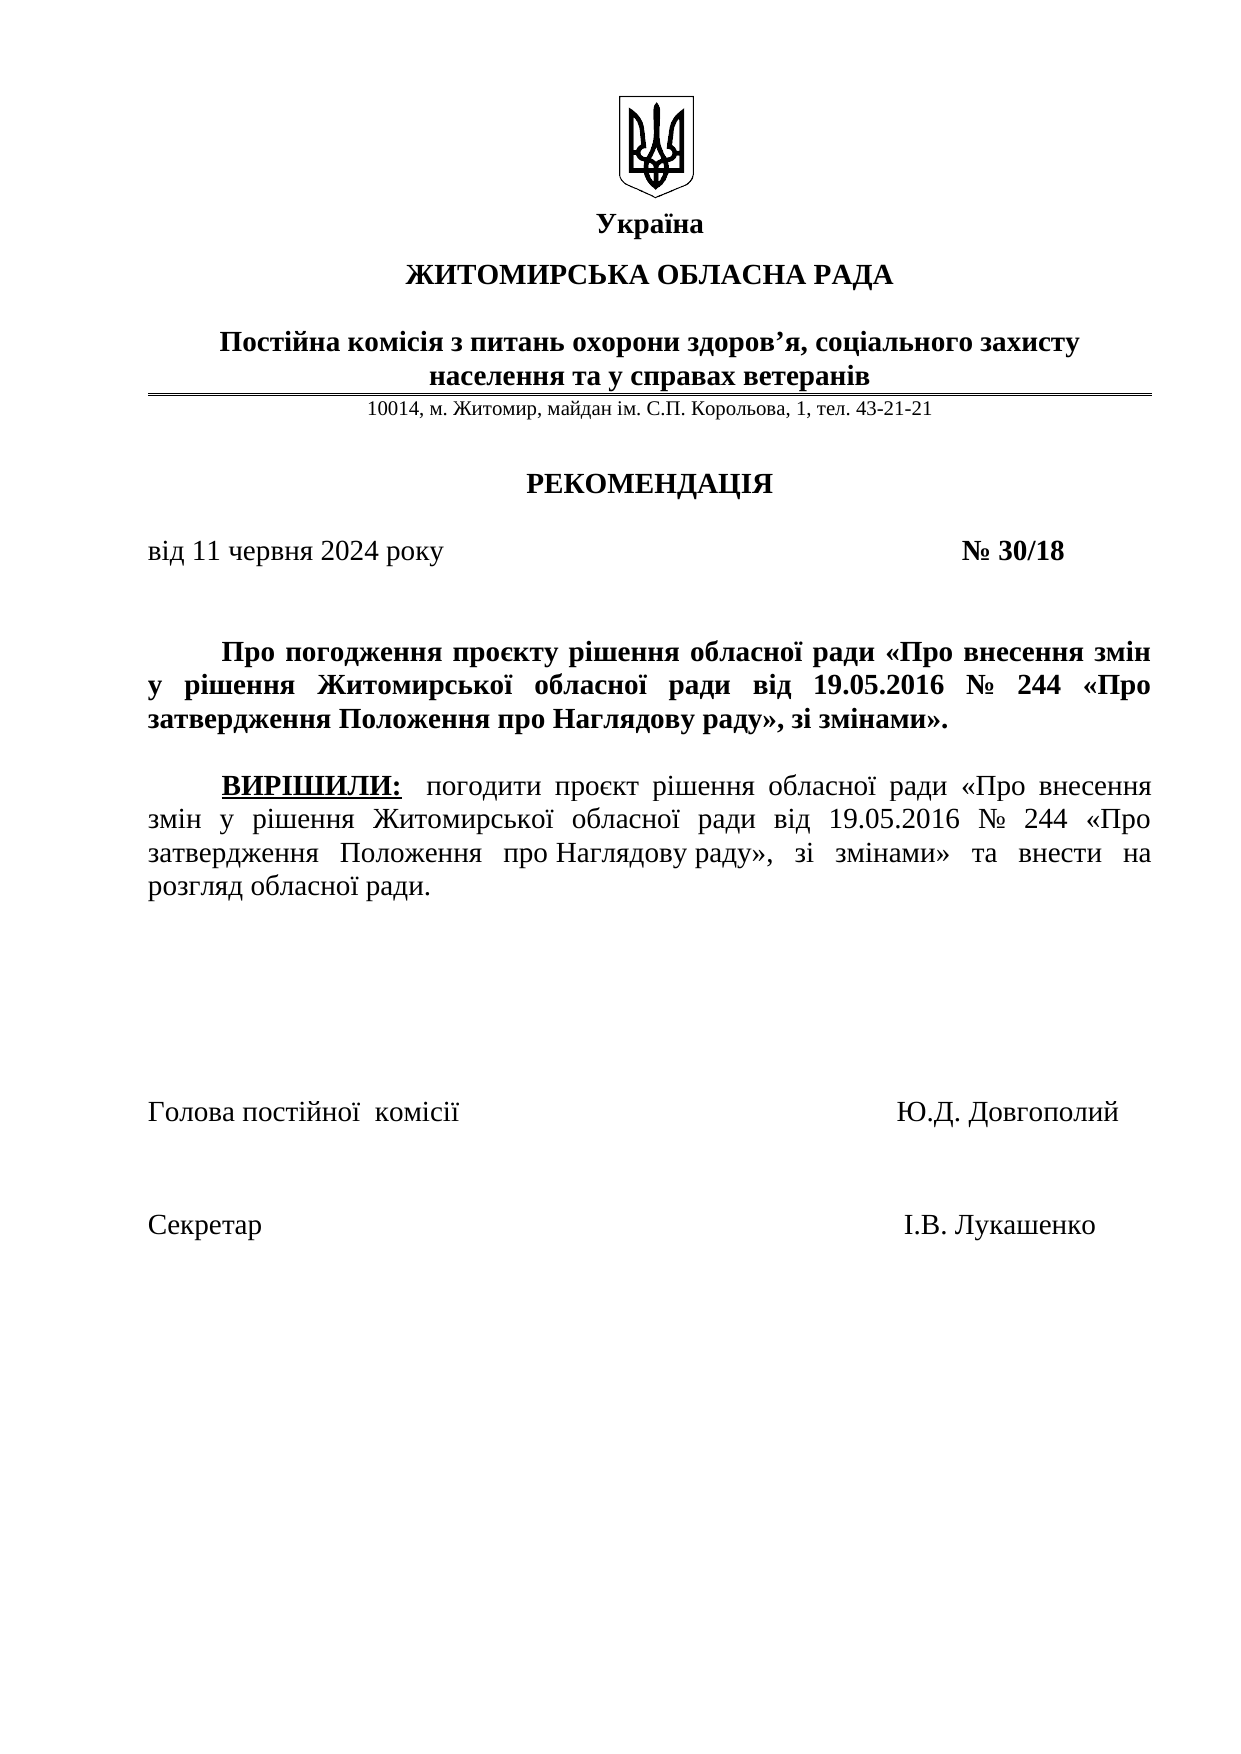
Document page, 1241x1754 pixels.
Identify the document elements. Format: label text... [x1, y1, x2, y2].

text Голова постійної комісії Ю.Д. Довгополий [148, 1094, 1152, 1128]
text РЕКОМЕНДАЦІЯ [148, 466, 1152, 499]
text від 11 червня 2024 року № 30/18 [148, 533, 1152, 567]
text ЖИТОМИРСЬКА ОБЛАСНА РАДА [148, 257, 1152, 291]
text Україна [148, 207, 1152, 240]
text населення та у справах ветеранів [148, 358, 1152, 393]
text Про погодження проєкту рішення обласної ради «Про внесення змін у рішення Житомирської обласної ради від 19.05.2016 № 244 «Про затвердження Положення про Наглядову раду», зі змінами». [148, 634, 1152, 734]
text ВИРІШИЛИ: погодити проєкт рішення обласної ради «Про внесення змін у рішення Житомирської обласної ради від 19.05.2016 № 244 «Про затвердження Положення про Наглядову раду», зі змінами» та внести на розгляд обласної ради. [148, 835, 1152, 902]
text Постійна комісія з питань охорони здоров’я, соціального захисту [148, 324, 1152, 358]
text . Житомир, майдан ім. С.П. Корольова, 1, тел. 43-21-21 [148, 396, 1152, 420]
text Секретар І.В. Лукашенко [148, 1207, 1152, 1241]
text ВИРІШИЛИ: погодити проєкт рішення обласної ради «Про внесення змін у рішення Житомирської обласної ради від 19.05.2016 № 244 «Про затвердження Положення про Наглядову раду», зі змінами» та внести на розгляд обласної ради. [148, 768, 975, 801]
